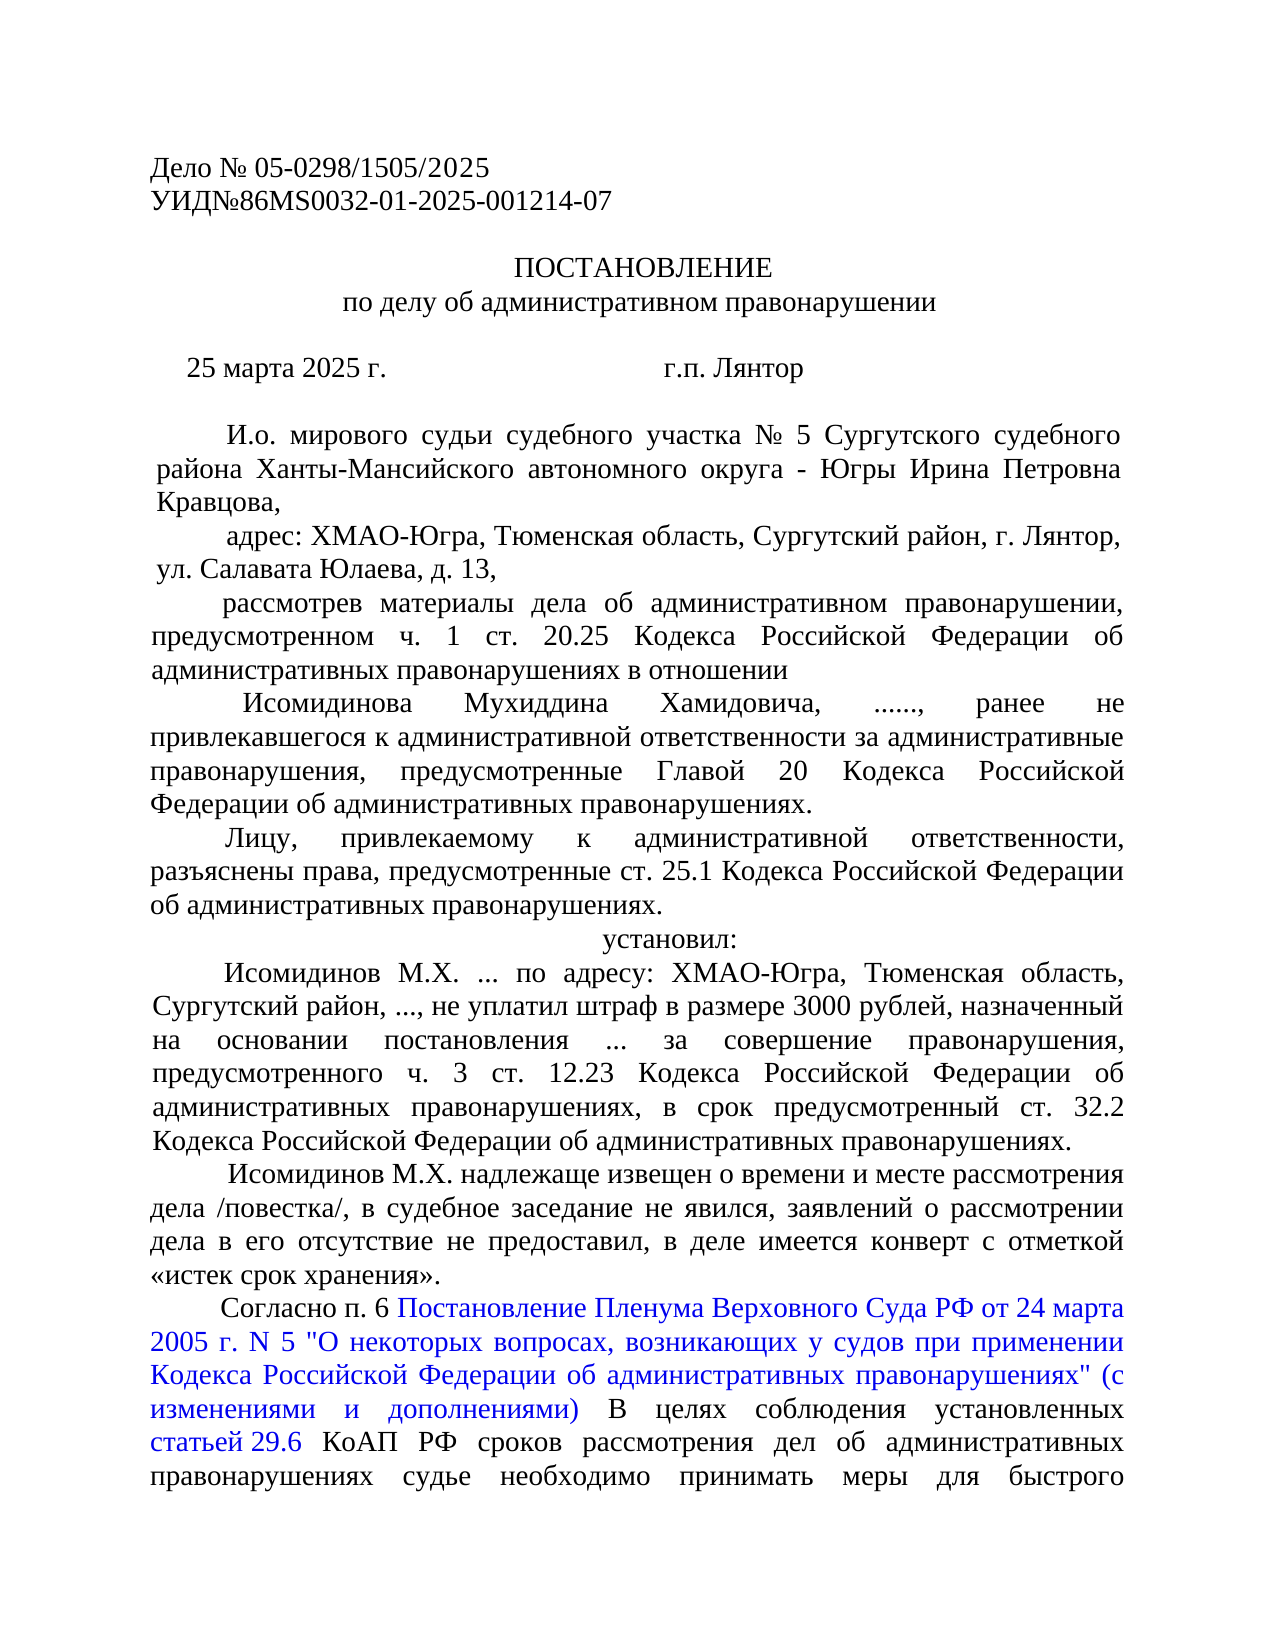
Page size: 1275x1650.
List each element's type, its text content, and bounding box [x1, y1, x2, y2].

text Дело № 05-0298/1505/2025 [150, 150, 1125, 183]
text Исомидинова Мухиддина Хамидовича, ......, ранее не привлекавшегося к административной ответственности за административные правонарушения, предусмотренные Главой 20 Кодекса Российской Федерации об административных правонарушениях. [150, 686, 1125, 820]
text Исомидинов М.Х. надлежаще извещен о времени и месте рассмотрения дела /повестка/, в судебное заседание не явился, заявлений о рассмотрении дела в его отсутствие не предоставил, в деле имеется конверт с отметкой «истек срок хранения». [150, 1156, 1125, 1290]
text И.о. мирового судьи судебного участка № 5 Сургутского судебного района Ханты-Мансийского автономного округа - Югры Ирина Петровна Кравцова, [156, 417, 1122, 518]
text Лицу, привлекаемому к административной ответственности, разъяснены права, предусмотренные ст. 25.1 Кодекса Российской Федерации об административных правонарушениях. [150, 820, 1125, 920]
text рассмотрев материалы дела об административном правонарушении, предусмотренном ч. 1 ст. 20.25 Кодекса Российской Федерации об административных правонарушениях в отношении [151, 585, 1124, 686]
text установил: [602, 921, 1125, 955]
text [150, 1290, 1125, 1492]
text УИД№86MS0032-01-2025-001214-07 [150, 183, 1125, 217]
text адрес: ХМАО-Югра, Тюменская область, Сургутский район, г. Лянтор, ул. Салавата Юлаева, д. 13, [156, 518, 1122, 585]
text ПОСТАНОВЛЕНИЕ по делу об административном правонарушении [233, 250, 1073, 350]
text 25 марта 2025 г. г.п. Лянтор [150, 350, 1073, 384]
text Исомидинов М.Х. ... по адресу: ХМАО-Югра, Тюменская область, Сургутский район, ..., не уплатил штраф в размере 3000 рублей, назначенный на основании постановления ... за совершение правонарушения, предусмотренного ч. 3 ст. 12.23 Кодекса Российской Федерации об административных правонарушениях, в срок предусмотренный ст. 32.2 Кодекса Российской Федерации об административных правонарушениях. [152, 955, 1125, 1156]
